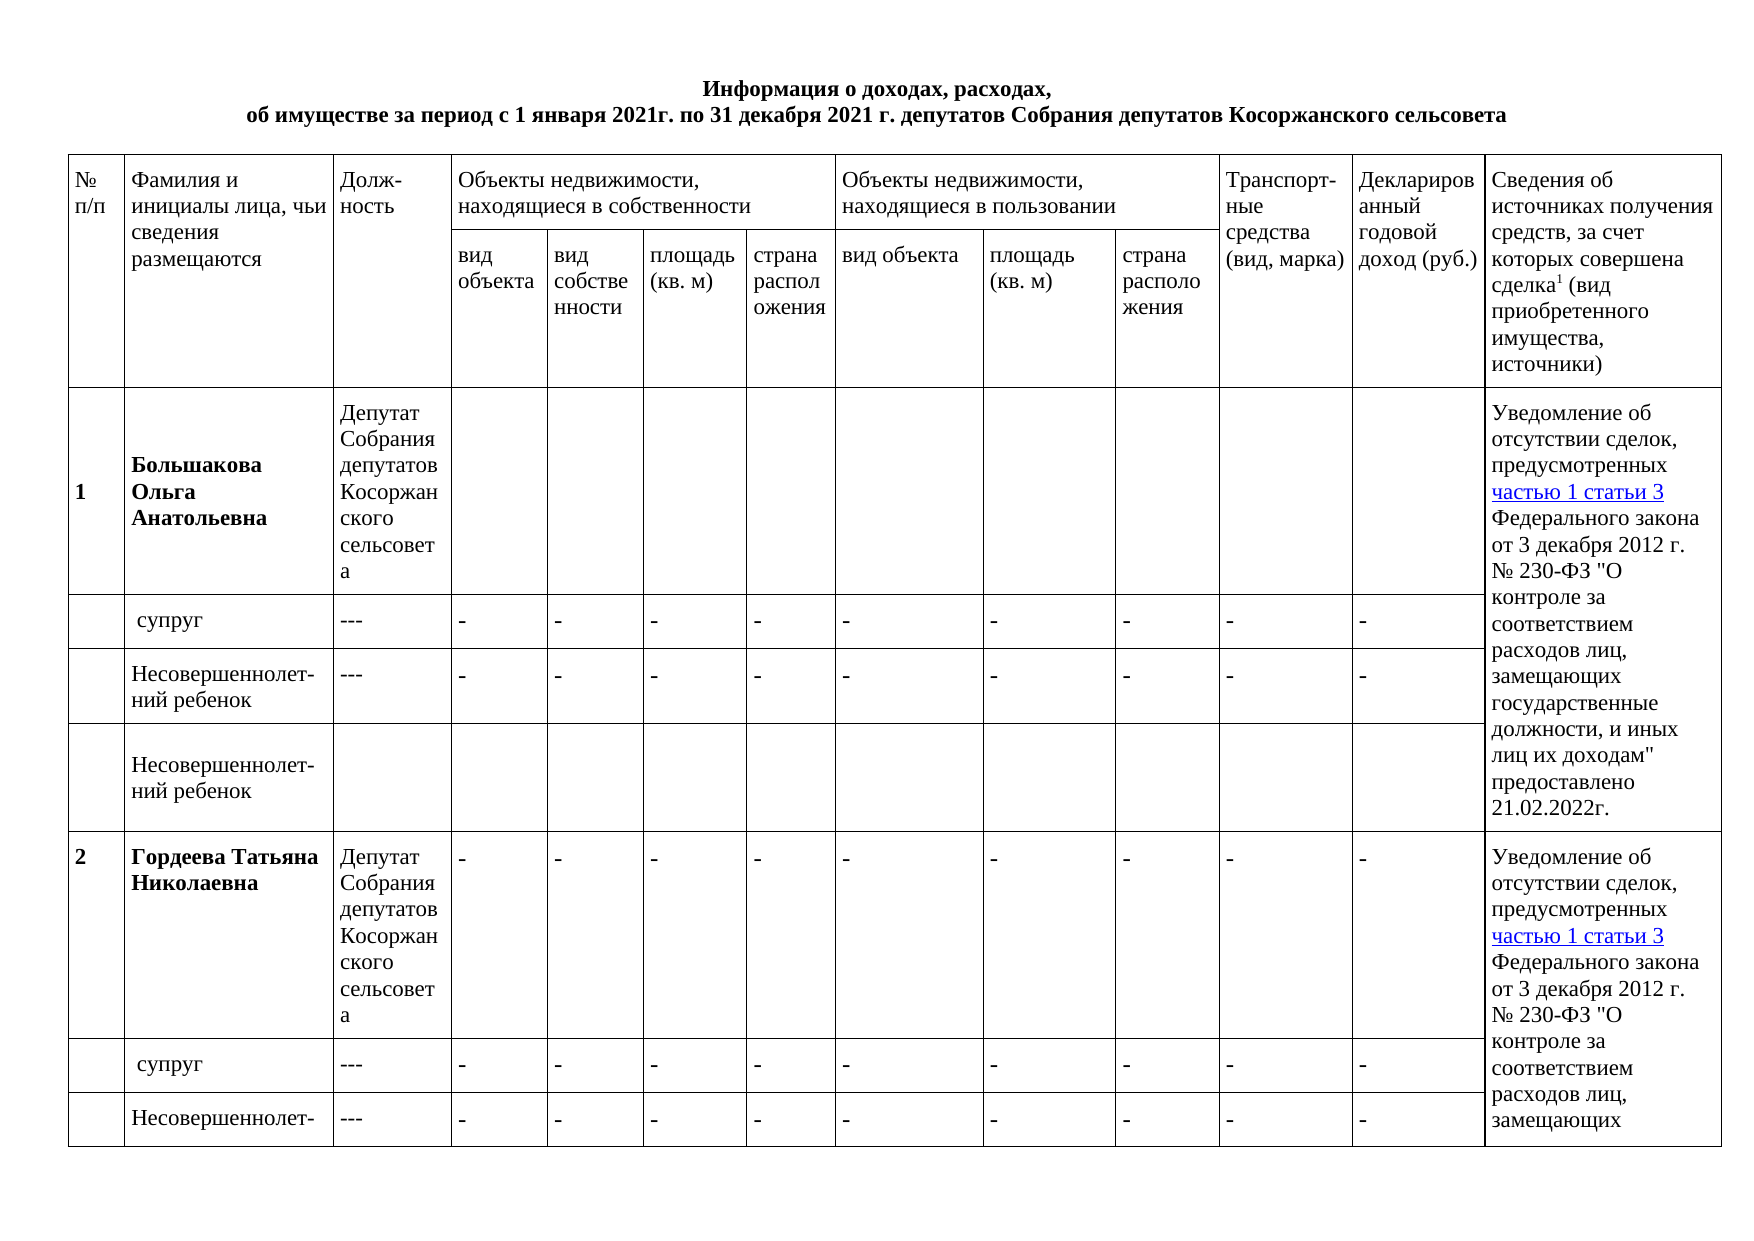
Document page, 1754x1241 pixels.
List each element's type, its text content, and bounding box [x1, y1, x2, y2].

table_cell - [548, 649, 643, 723]
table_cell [125, 1093, 333, 1146]
table_cell --- [334, 1039, 451, 1092]
table_cell - [1116, 649, 1219, 723]
text об имуществе за период с 1 января 2021г. по 31 декабря 2021 г. депутатов Собрания депутатов Косоржанского сельсовета [75, 101, 1679, 128]
table_cell - [644, 649, 746, 723]
table_cell страна расположения [1116, 230, 1219, 387]
text Информация о доходах, расходах, [75, 75, 1679, 101]
table_cell --- [334, 649, 451, 723]
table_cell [334, 832, 451, 1038]
table_cell - [747, 1093, 835, 1146]
table_cell - [1220, 1093, 1352, 1146]
table_cell [69, 724, 124, 831]
table_cell - [1353, 1093, 1484, 1146]
table_cell - [1220, 649, 1352, 723]
table_cell - [548, 1039, 643, 1092]
table_cell - [984, 1093, 1115, 1146]
table_cell - [452, 1039, 547, 1092]
table_cell супруг [125, 595, 333, 648]
table_cell [1220, 724, 1352, 831]
table_cell [1220, 388, 1352, 594]
table_cell - [836, 649, 983, 723]
table_cell --- [334, 1093, 451, 1146]
table_cell - [836, 832, 983, 1038]
table_header Декларированный годовой доход (руб.) [1353, 155, 1484, 387]
table_cell [984, 724, 1115, 831]
table_cell [1353, 724, 1484, 831]
table_cell площадь (кв. м) [984, 230, 1115, 387]
table_header Транспорт-ные средства (вид, марка) [1220, 155, 1352, 387]
table_cell - [452, 595, 547, 648]
table_cell - [836, 1093, 983, 1146]
table_cell [69, 649, 124, 723]
table_cell [69, 1093, 124, 1146]
table_cell - [1220, 595, 1352, 648]
table_cell - [1116, 1093, 1219, 1146]
table_cell Несовершеннолет-ний ребенок [125, 724, 333, 831]
table_header Объекты недвижимости, находящиеся в пользовании [836, 155, 1219, 229]
table_cell [452, 724, 547, 831]
table_cell [1116, 724, 1219, 831]
table_cell - [452, 832, 547, 1038]
table_cell Гордеева Татьяна Николаевна [125, 832, 333, 1038]
table_cell [747, 388, 835, 594]
table_header Объекты недвижимости, находящиеся в собственности [452, 155, 835, 229]
table_cell [984, 388, 1115, 594]
table_cell страна расположения [747, 230, 835, 387]
table_cell [644, 388, 746, 594]
table_cell - [1353, 1039, 1484, 1092]
table_cell - [984, 595, 1115, 648]
table_cell 2 [69, 832, 124, 1038]
table_cell [548, 388, 643, 594]
table_cell - [644, 1093, 746, 1146]
table_cell Уведомление об отсутствии сделок, предусмотренных частью 1 статьи 3 Федерального закона от 3 декабря 2012 г. № 230-ФЗ "О контроле за соответствием расходов лиц, замещающих государственные должности, и иных лиц их доходам" предоставлено 21.02.2022г. [1486, 832, 1721, 1146]
table_cell - [1116, 1039, 1219, 1092]
table_cell [747, 724, 835, 831]
table_cell - [747, 649, 835, 723]
table_cell [334, 724, 451, 831]
table_cell - [836, 595, 983, 648]
table_cell - [1220, 1039, 1352, 1092]
table_cell - [644, 595, 746, 648]
table_cell [548, 724, 643, 831]
table_cell [69, 595, 124, 648]
table_cell - [548, 832, 643, 1038]
table_cell [69, 1039, 124, 1092]
table_cell Несовершеннолет-ний ребенок [125, 649, 333, 723]
table_cell 1 [69, 388, 124, 594]
table_cell - [747, 832, 835, 1038]
table_cell вид собственности [548, 230, 643, 387]
table_cell [836, 724, 983, 831]
table_cell - [644, 832, 746, 1038]
table_cell - [1116, 595, 1219, 648]
table_cell [836, 388, 983, 594]
table_cell Уведомление об отсутствии сделок, предусмотренных частью 1 статьи 3 Федерального закона от 3 декабря 2012 г. № 230-ФЗ "О контроле за соответствием расходов лиц, замещающих государственные должности, и иных лиц их доходам" предоставлено 21.02.2022г. [1486, 388, 1721, 831]
table_cell Депутат Собрания депутатов Косоржанского сельсовета [334, 388, 451, 594]
table_cell - [452, 1093, 547, 1146]
table_cell - [1353, 595, 1484, 648]
table_cell - [1353, 832, 1484, 1038]
table_header Сведения об источниках получения средств, за счет которых совершена сделка1 (вид приобретенного имущества, источники) [1486, 155, 1721, 387]
table_header № п/п [69, 155, 124, 387]
table_header Долж-ность [334, 155, 451, 387]
table_cell [452, 388, 547, 594]
table_cell - [747, 595, 835, 648]
table_cell - [1116, 832, 1219, 1038]
table_cell - [1220, 832, 1352, 1038]
table_cell - [984, 832, 1115, 1038]
table_cell вид объекта [836, 230, 983, 387]
table_cell - [548, 595, 643, 648]
table_cell - [1353, 649, 1484, 723]
table_cell - [548, 1093, 643, 1146]
table_cell - [452, 649, 547, 723]
table_cell - [836, 1039, 983, 1092]
table_header Фамилия и инициалы лица, чьи сведения размещаются [125, 155, 333, 387]
table_cell --- [334, 595, 451, 648]
table_cell - [984, 649, 1115, 723]
table_cell супруг [125, 1039, 333, 1092]
table_cell - [984, 1039, 1115, 1092]
table_cell [644, 724, 746, 831]
table_cell [1353, 388, 1484, 594]
table_cell [1116, 388, 1219, 594]
table_cell площадь (кв. м) [644, 230, 746, 387]
table_cell вид объекта [452, 230, 547, 387]
table_cell - [644, 1039, 746, 1092]
table_cell - [747, 1039, 835, 1092]
table_cell Большакова Ольга Анатольевна [125, 388, 333, 594]
